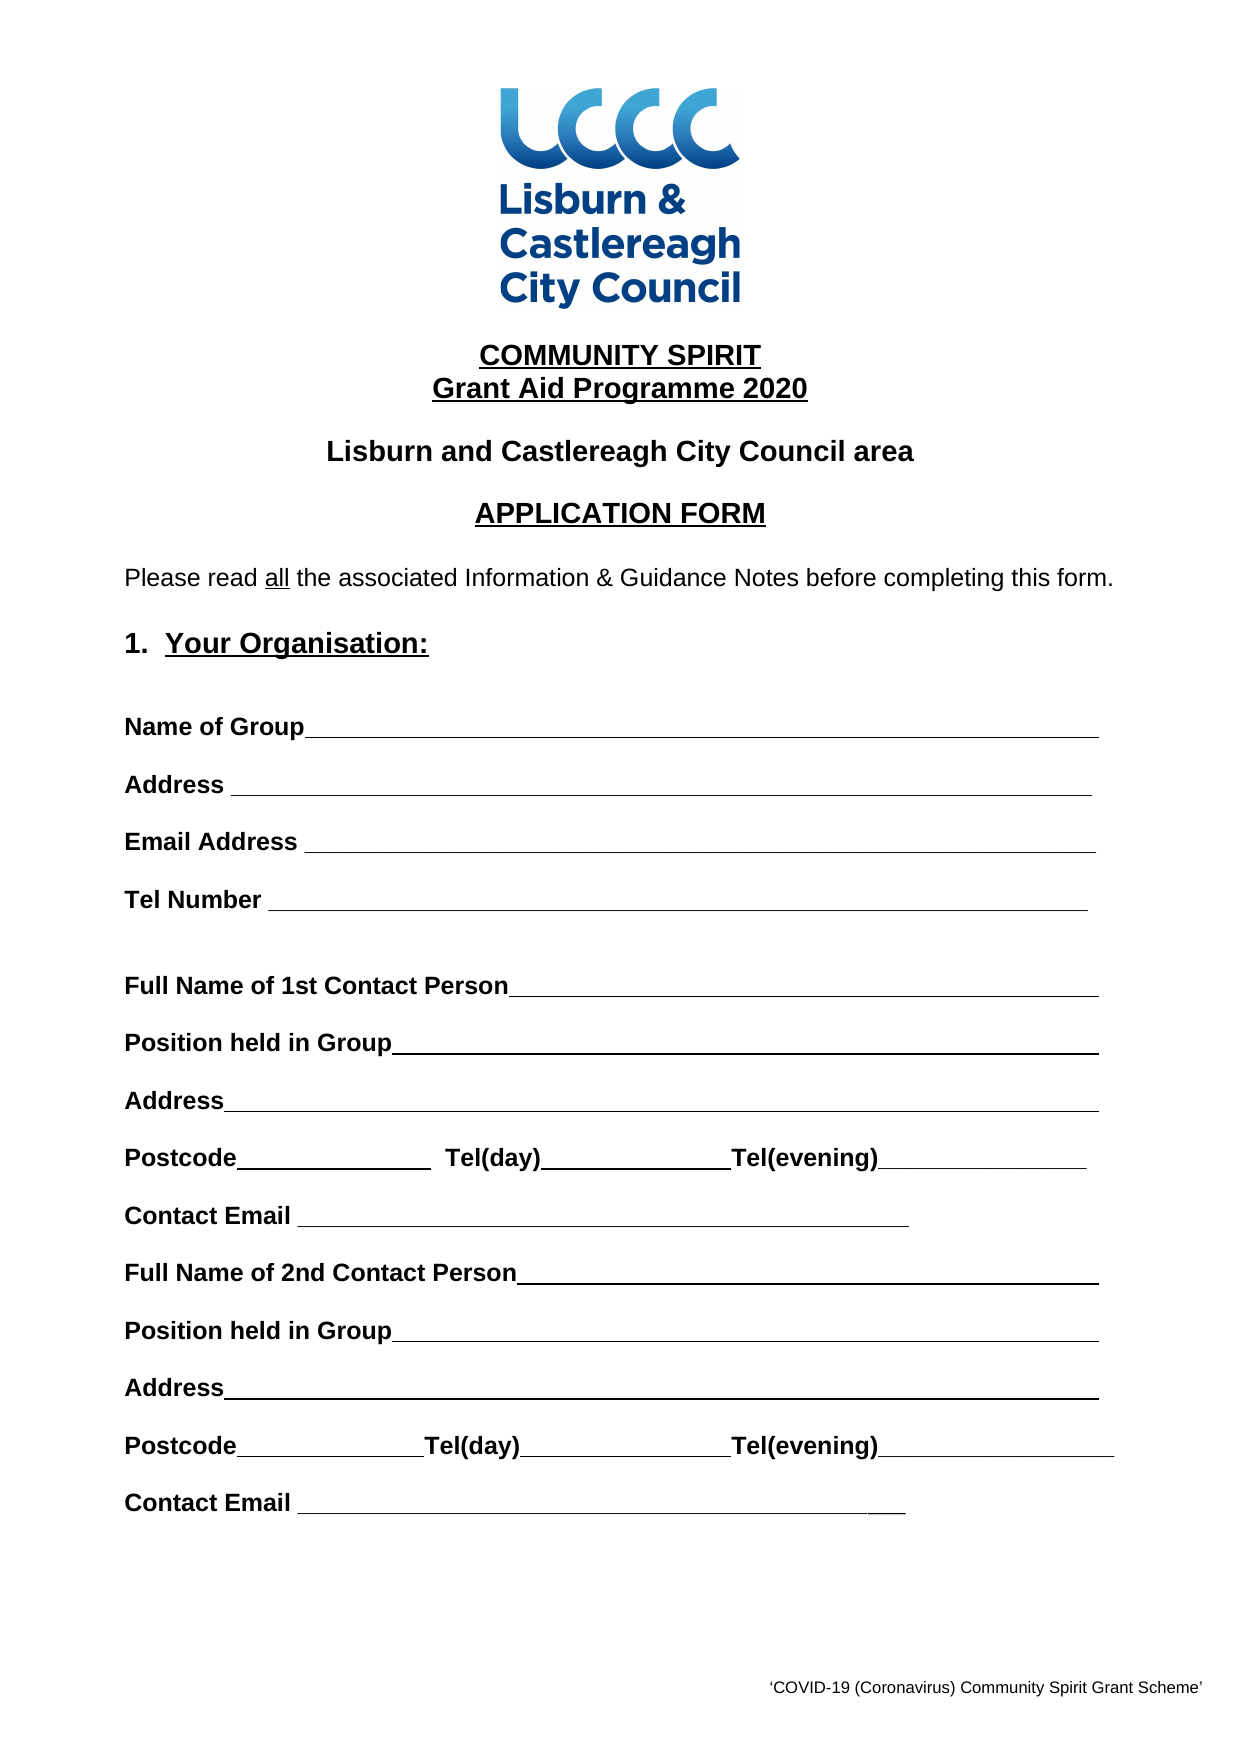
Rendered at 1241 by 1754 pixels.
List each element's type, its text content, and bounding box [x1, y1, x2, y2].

subtitle APPLICATION FORM [124, 496, 1116, 529]
text Email Address _________________________________________________________ [124, 827, 1116, 856]
text Contact Email ____________________________________________ [124, 1488, 1116, 1517]
text Address [124, 1373, 1116, 1402]
picture [500, 88, 740, 309]
subtitle Grant Aid Programme 2020 [124, 371, 1116, 405]
text Position held in Group [124, 1316, 1116, 1344]
text Address ______________________________________________________________ [124, 769, 1116, 798]
text Please read all the associated Information & Guidance Notes before completing this form. [124, 563, 1116, 592]
subtitle Contact Email ____________________________________________ [124, 1201, 1116, 1229]
text Address [124, 1086, 1116, 1114]
subtitle Name of Group [124, 712, 1116, 741]
text Position held in Group [124, 1028, 1116, 1057]
text Full Name of 2nd Contact Person [124, 1258, 1116, 1287]
text Tel Number ___________________________________________________________ [124, 884, 1116, 913]
subtitle COMMUNITY SPIRIT [124, 338, 1116, 371]
subtitle Postcode Tel(day) Tel(evening)_______________ [124, 1143, 1116, 1172]
subtitle Lisburn and Castlereagh City Council area [124, 434, 1116, 467]
text Full Name of 1st Contact Person [124, 971, 1116, 999]
text 1. Your Organisation: [124, 626, 1116, 659]
text Postcode Tel(day) Tel(evening)_________________ [124, 1431, 1116, 1459]
